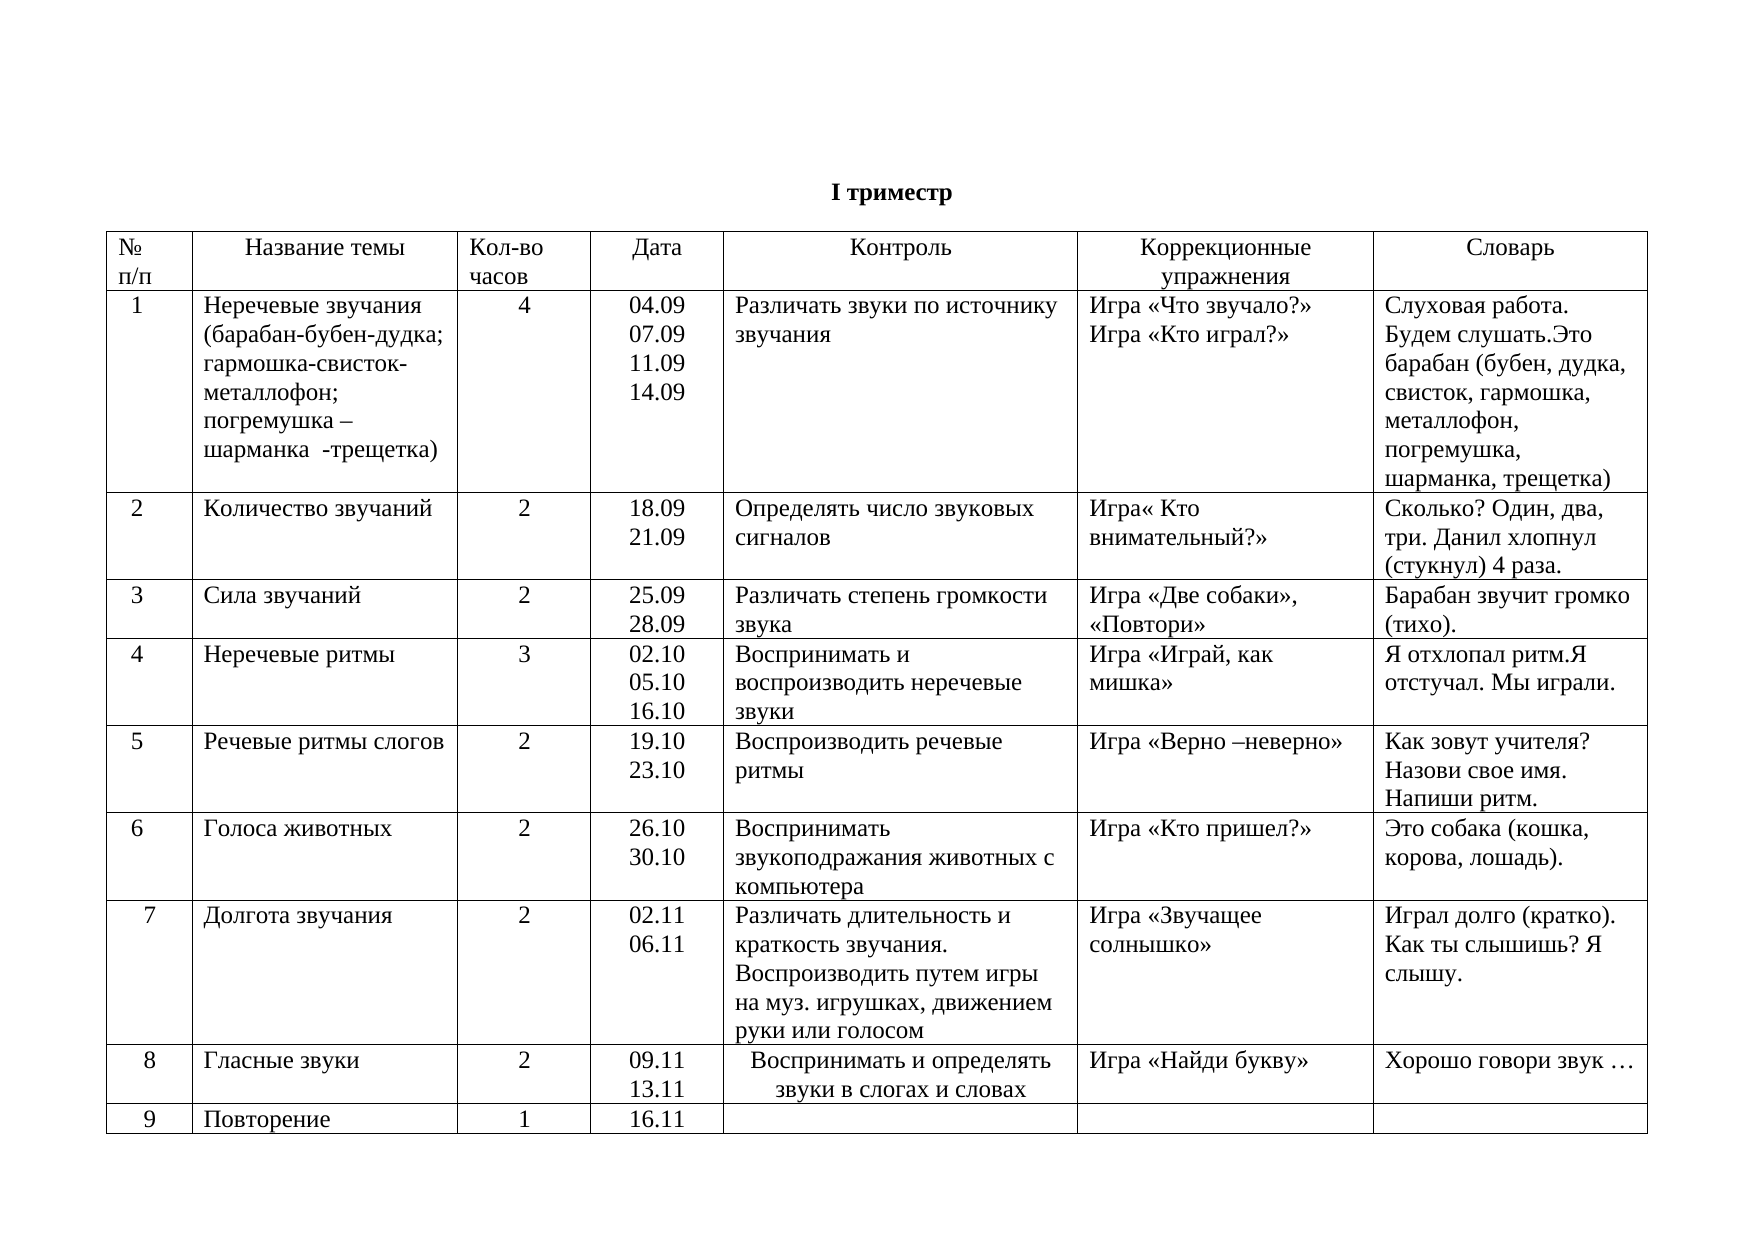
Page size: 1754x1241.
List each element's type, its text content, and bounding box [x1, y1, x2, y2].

table_cell Игра« Кто внимательный?» [1078, 493, 1373, 579]
table_header Название темы [193, 232, 457, 289]
table_header Коррекционные упражнения [1078, 232, 1373, 289]
table_cell 2 [458, 580, 590, 638]
table_cell Количество звучаний [193, 493, 457, 579]
table_cell Игра «Кто пришел?» [1078, 813, 1373, 899]
table_cell 26.10 30.10 [591, 813, 723, 899]
table_cell 25.09 28.09 [591, 580, 723, 638]
table_cell Игра «Играй, как мишка» [1078, 639, 1373, 725]
table_cell Игра «Что звучало?» Игра «Кто играл?» [1078, 291, 1373, 492]
table_cell 2 [107, 493, 192, 579]
table_cell Различать длительность и краткость звучания. Воспроизводить путем игры на муз. игрушках, движением руки или голосом [724, 901, 1077, 1044]
table_cell Игра «Найди букву» [1078, 1045, 1373, 1103]
table_cell 3 [458, 639, 590, 725]
table_cell 2 [458, 726, 590, 812]
table_cell Игра «Верно –неверно» [1078, 726, 1373, 812]
table_cell 5 [107, 726, 192, 812]
table_cell Неречевые звучания (барабан-бубен-дудка; гармошка-свисток-металлофон; погремушка –шарманка -трещетка) [193, 291, 457, 492]
table_cell 2 [458, 813, 590, 899]
table_cell [1374, 1104, 1647, 1133]
table_cell 02.10 05.10 16.10 [591, 639, 723, 725]
table_cell 6 [107, 813, 192, 899]
table_cell Игра «Звучащее солнышко» [1078, 901, 1373, 1044]
table_cell Это собака (кошка, корова, лошадь). [1374, 813, 1647, 899]
table_cell 7 [107, 901, 192, 1044]
table_cell [1078, 1104, 1373, 1133]
table_header № п/п [107, 232, 192, 289]
table_header Контроль [724, 232, 1077, 289]
table_cell Повторение [193, 1104, 457, 1133]
table_cell 02.11 06.11 [591, 901, 723, 1044]
table_cell 19.10 23.10 [591, 726, 723, 812]
table_cell Голоса животных [193, 813, 457, 899]
text I триместр [118, 177, 1665, 206]
table_cell 18.09 21.09 [591, 493, 723, 579]
table_header Дата [591, 232, 723, 289]
table_cell Долгота звучания [193, 901, 457, 1044]
table_cell Воспринимать и воспроизводить неречевые звуки [724, 639, 1077, 725]
table_cell 3 [107, 580, 192, 638]
table_cell [724, 1104, 1077, 1133]
table_cell 9 [107, 1104, 192, 1133]
table_cell Барабан звучит громко (тихо). [1374, 580, 1647, 638]
table_cell 2 [458, 493, 590, 579]
table_cell Сколько? Один, два, три. Данил хлопнул (стукнул) 4 раза. [1374, 493, 1647, 579]
table_cell Слуховая работа. Будем слушать.Это барабан (бубен, дудка, свисток, гармошка, металлофон, погремушка, шарманка, трещетка) [1374, 291, 1647, 492]
table_cell 04.09 07.09 11.09 14.09 [591, 291, 723, 492]
table_cell Гласные звуки [193, 1045, 457, 1103]
table_cell Я отхлопал ритм.Я отстучал. Мы играли. [1374, 639, 1647, 725]
table_cell Играл долго (кратко). Как ты слышишь? Я слышу. [1374, 901, 1647, 1044]
table_cell 4 [458, 291, 590, 492]
table_cell 8 [107, 1045, 192, 1103]
table_cell Определять число звуковых сигналов [724, 493, 1077, 579]
table_cell 16.11 [591, 1104, 723, 1133]
table_cell Воспринимать звукоподражания животных с компьютера [724, 813, 1077, 899]
table_cell Сила звучаний [193, 580, 457, 638]
table_cell 4 [107, 639, 192, 725]
table_cell Различать звуки по источнику звучания [724, 291, 1077, 492]
table_cell Воспринимать и определять звуки в слогах и словах [724, 1045, 1077, 1103]
table_cell Речевые ритмы слогов [193, 726, 457, 812]
table_cell Воспроизводить речевые ритмы [724, 726, 1077, 812]
table_cell Игра «Две собаки», «Повтори» [1078, 580, 1373, 638]
table_cell Неречевые ритмы [193, 639, 457, 725]
table_header Кол-во часов [458, 232, 590, 289]
table_cell 1 [458, 1104, 590, 1133]
table_cell Хорошо говори звук … [1374, 1045, 1647, 1103]
table_cell 09.11 13.11 [591, 1045, 723, 1103]
table_cell Различать степень громкости звука [724, 580, 1077, 638]
table_cell 2 [458, 901, 590, 1044]
table_header Словарь [1374, 232, 1647, 289]
table_cell Как зовут учителя? Назови свое имя. Напиши ритм. [1374, 726, 1647, 812]
table_cell 2 [458, 1045, 590, 1103]
table_cell 1 [107, 291, 192, 492]
